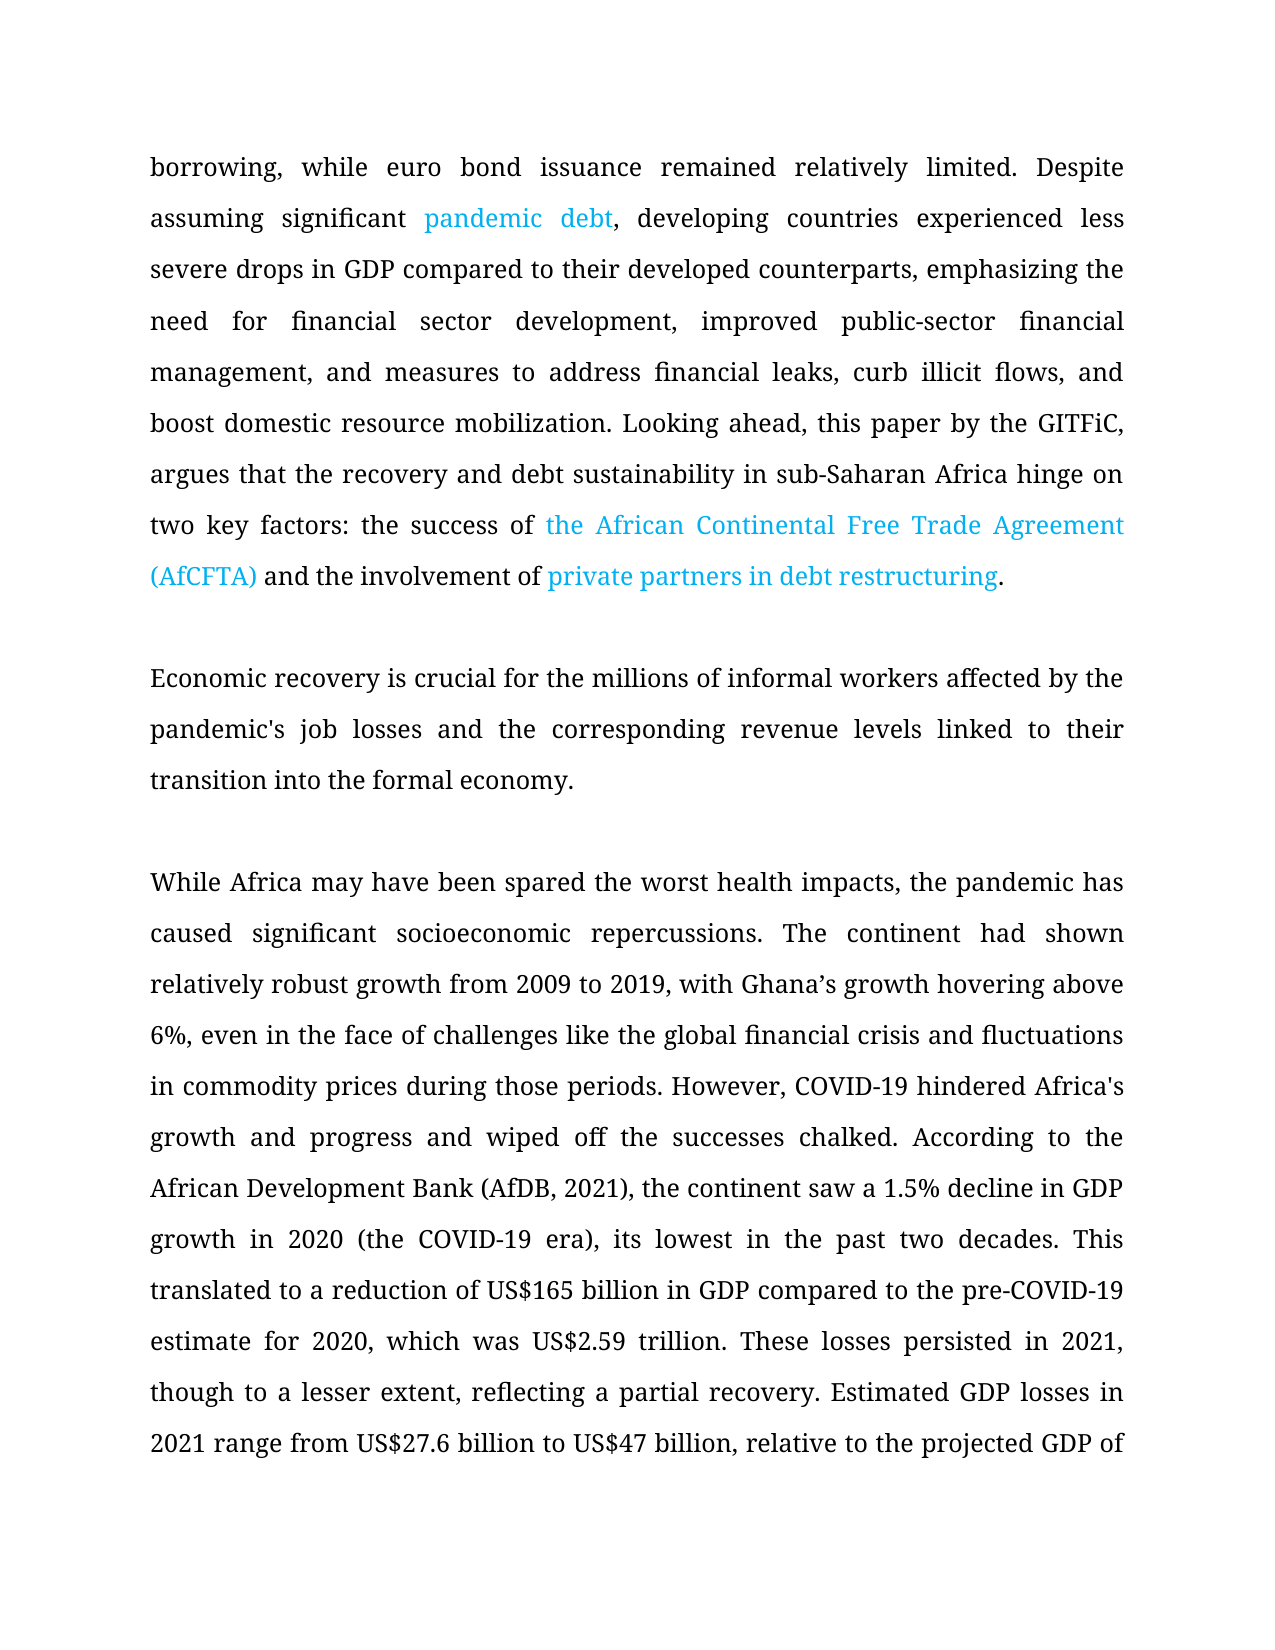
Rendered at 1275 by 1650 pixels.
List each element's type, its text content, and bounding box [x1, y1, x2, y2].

text Economic recovery is crucial for the millions of informal workers affected by the pandemic's job losses and the corresponding revenue levels linked to their transition into the formal economy. [150, 660, 1125, 797]
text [150, 150, 1125, 592]
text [150, 864, 1125, 1460]
